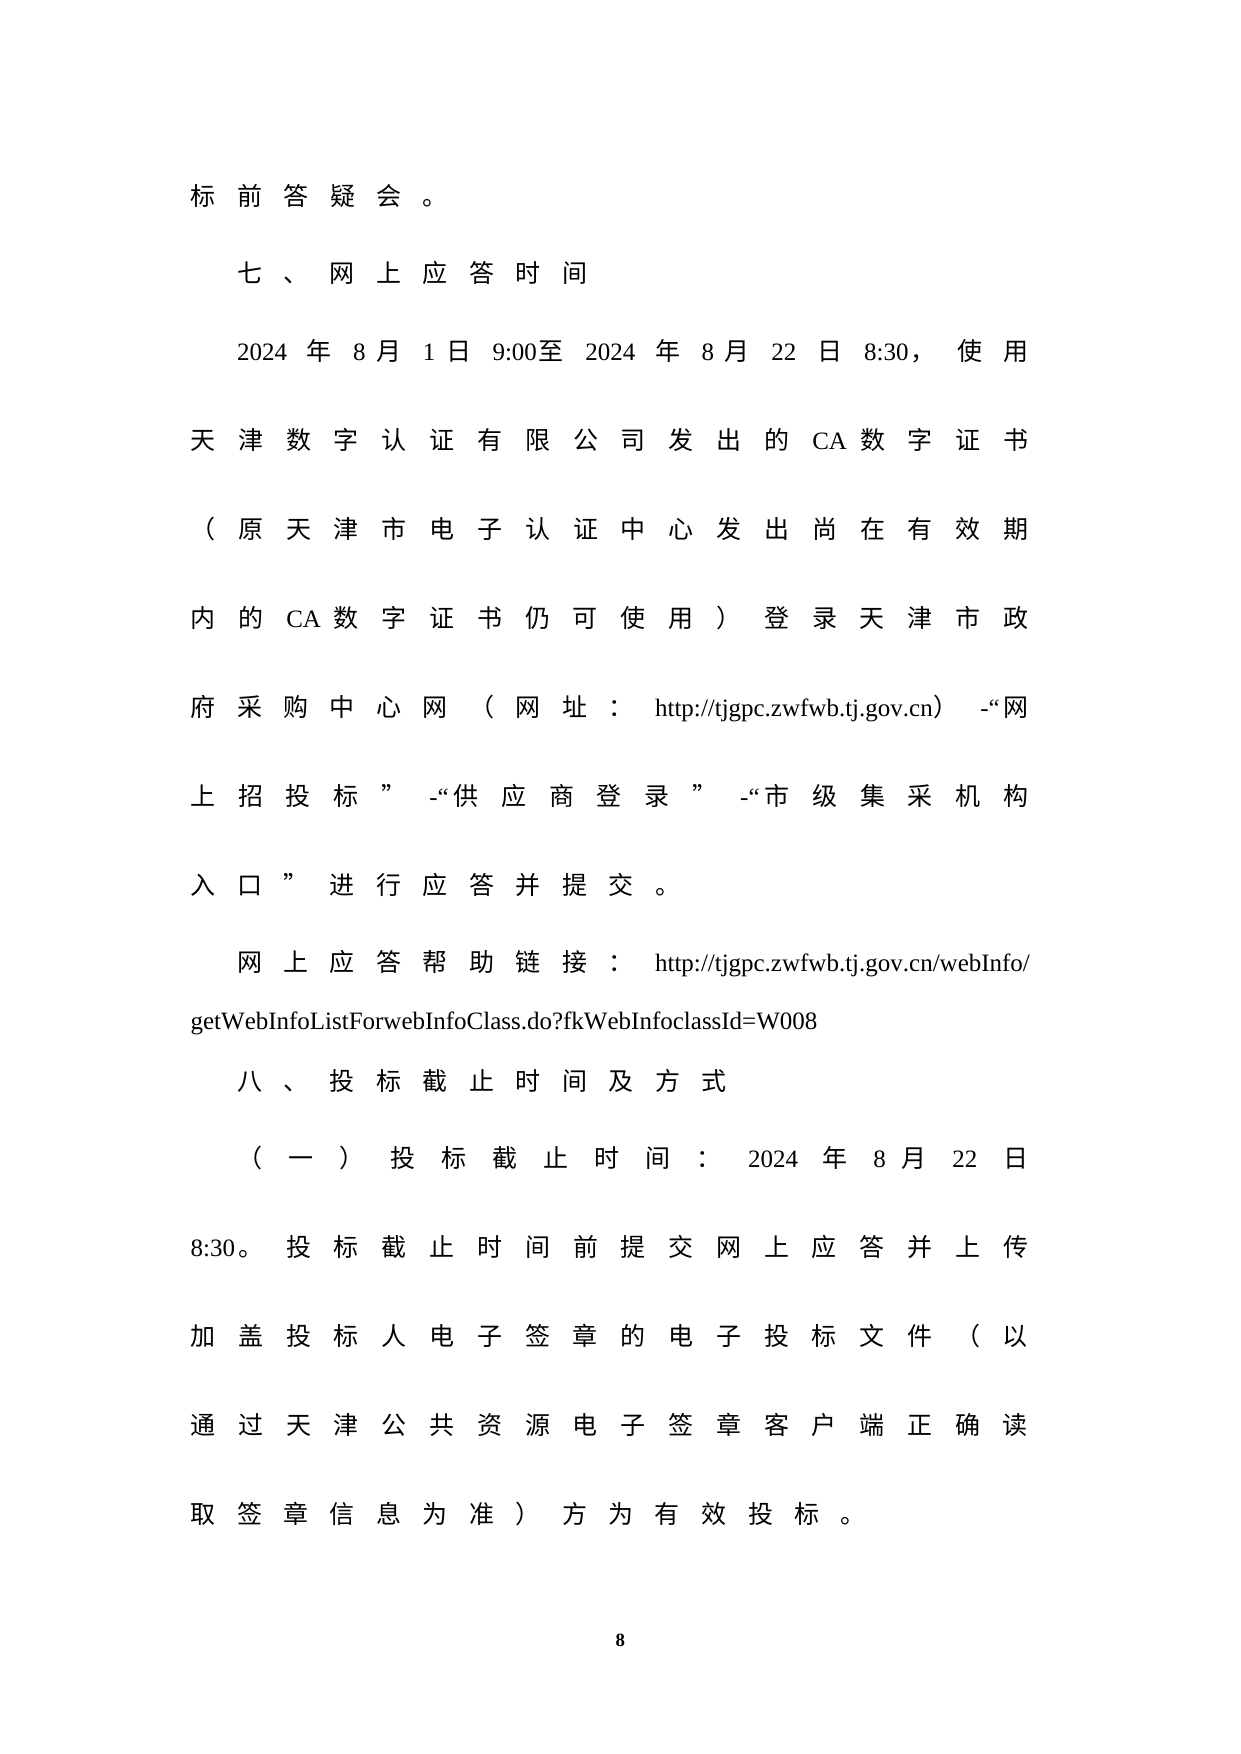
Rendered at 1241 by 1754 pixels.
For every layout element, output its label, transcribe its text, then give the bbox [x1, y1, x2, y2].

text 网上应答帮助链接：http://tjgpc.zwfwb.tj.gov.cn/webInfo/getWebInfoListForwebInfoClass.do?fkWebInfoclassId=W008 [190, 931, 1050, 1035]
text 2024年8月1日9:00至2024年8月22日8:30，使用天津数字认证有限公司发出的CA数字证书（原天津市电子认证中心发出尚在有效期内的CA数字证书仍可使用）登录天津市政府采购中心网（网址：http://tjgpc.zwfwb.tj.gov.cn）-“网上招投标”-“供应商登录”-“市级集采机构入口”进行应答并提交。 [190, 319, 1050, 913]
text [190, 164, 1050, 224]
text 七、网上应答时间 [190, 242, 1050, 301]
text （一）投标截止时间：2024年8月22日8:30。投标截止时间前提交网上应答并上传加盖投标人电子签章的电子投标文件（以通过天津公共资源电子签章客户端正确读取签章信息为准）方为有效投标。 [190, 1127, 1050, 1543]
text 八、投标截止时间及方式 [190, 1049, 1050, 1109]
